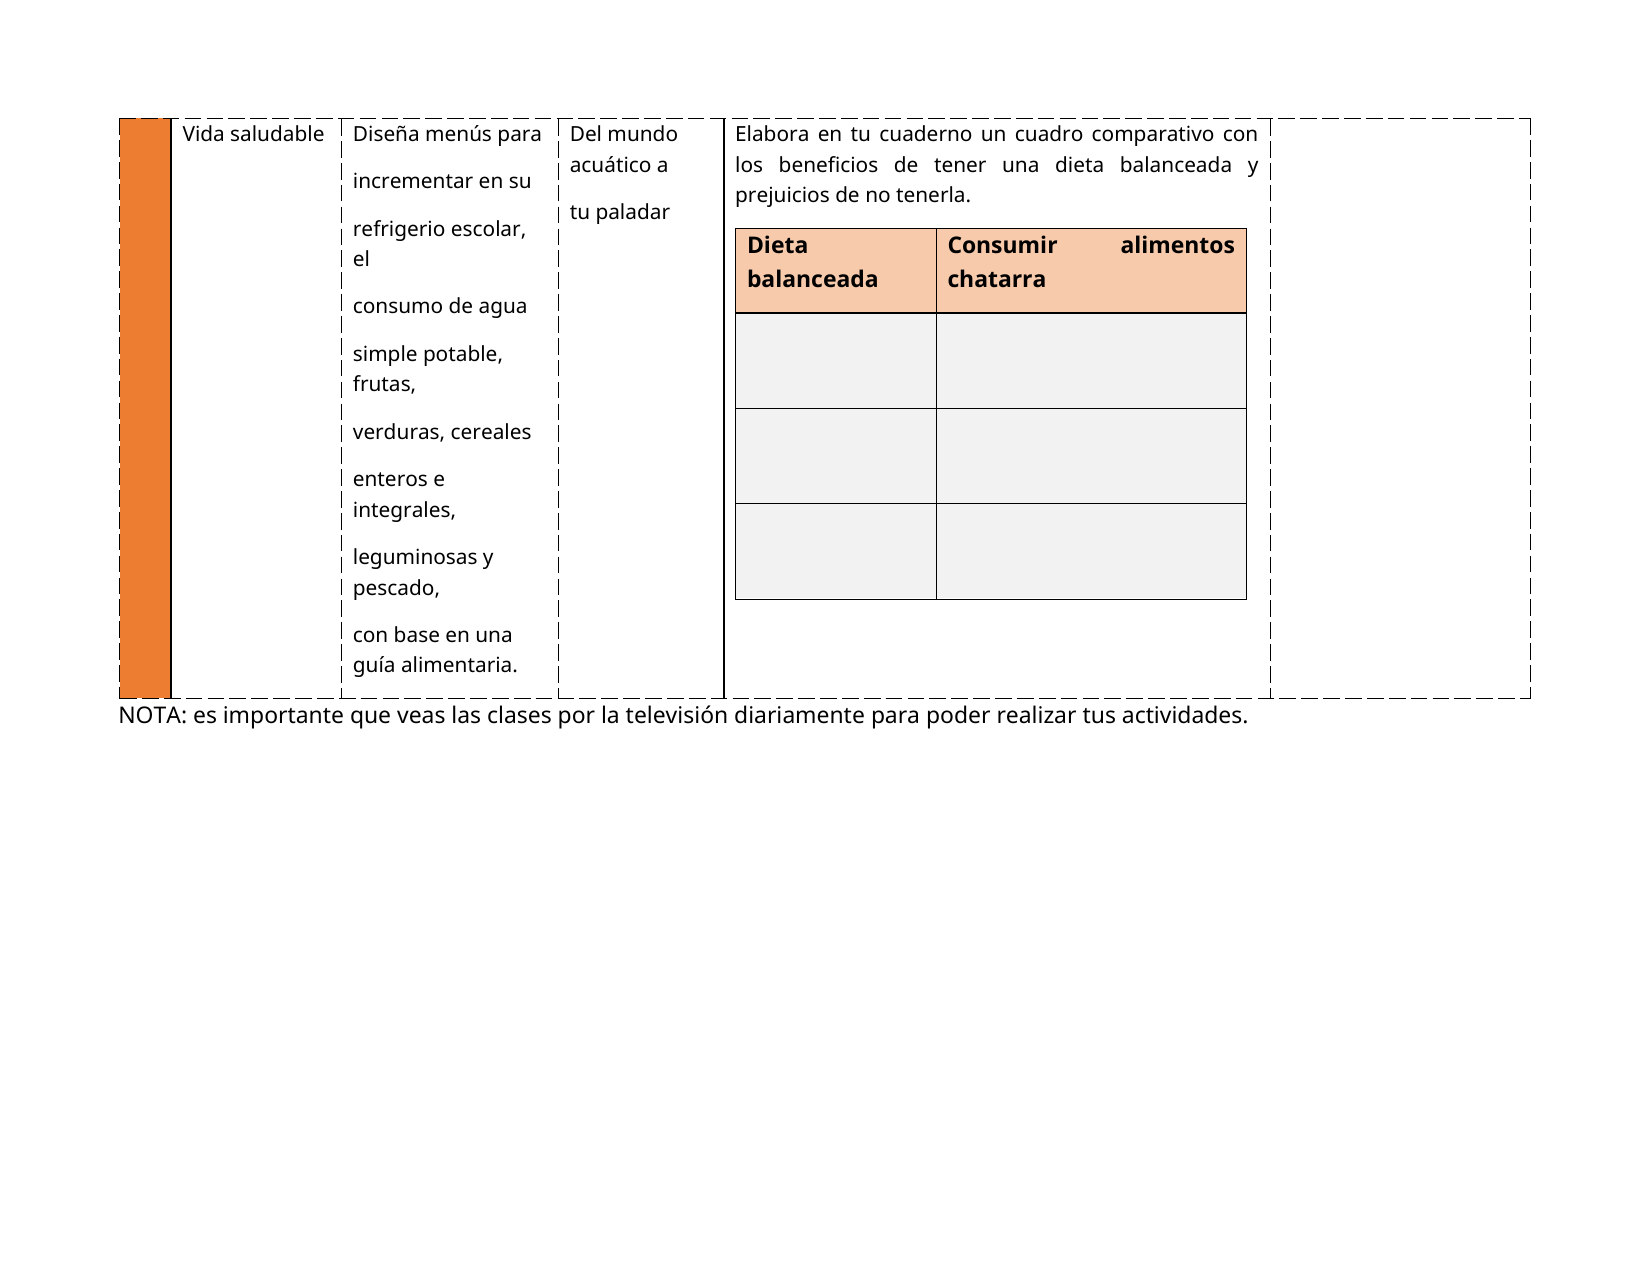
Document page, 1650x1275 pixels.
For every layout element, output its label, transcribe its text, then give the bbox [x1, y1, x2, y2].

table_cell Diseña menús para incrementar en su refrigerio escolar, el consumo de agua simple potable, frutas, verduras, cereales enteros e integrales, leguminosas y pescado, con base en una guía alimentaria. [341, 118, 558, 698]
table_cell Elabora en tu cuaderno un cuadro comparativo con los beneficios de tener una dieta balanceada y prejuicios de no tenerla. [725, 118, 1271, 698]
table_cell Del mundo acuático a tu paladar [558, 118, 723, 698]
text NOTA: es importante que veas las clases por la televisión diariamente para poder realizar tus actividades. [118, 699, 1532, 730]
table_cell Vida saludable [172, 118, 341, 698]
